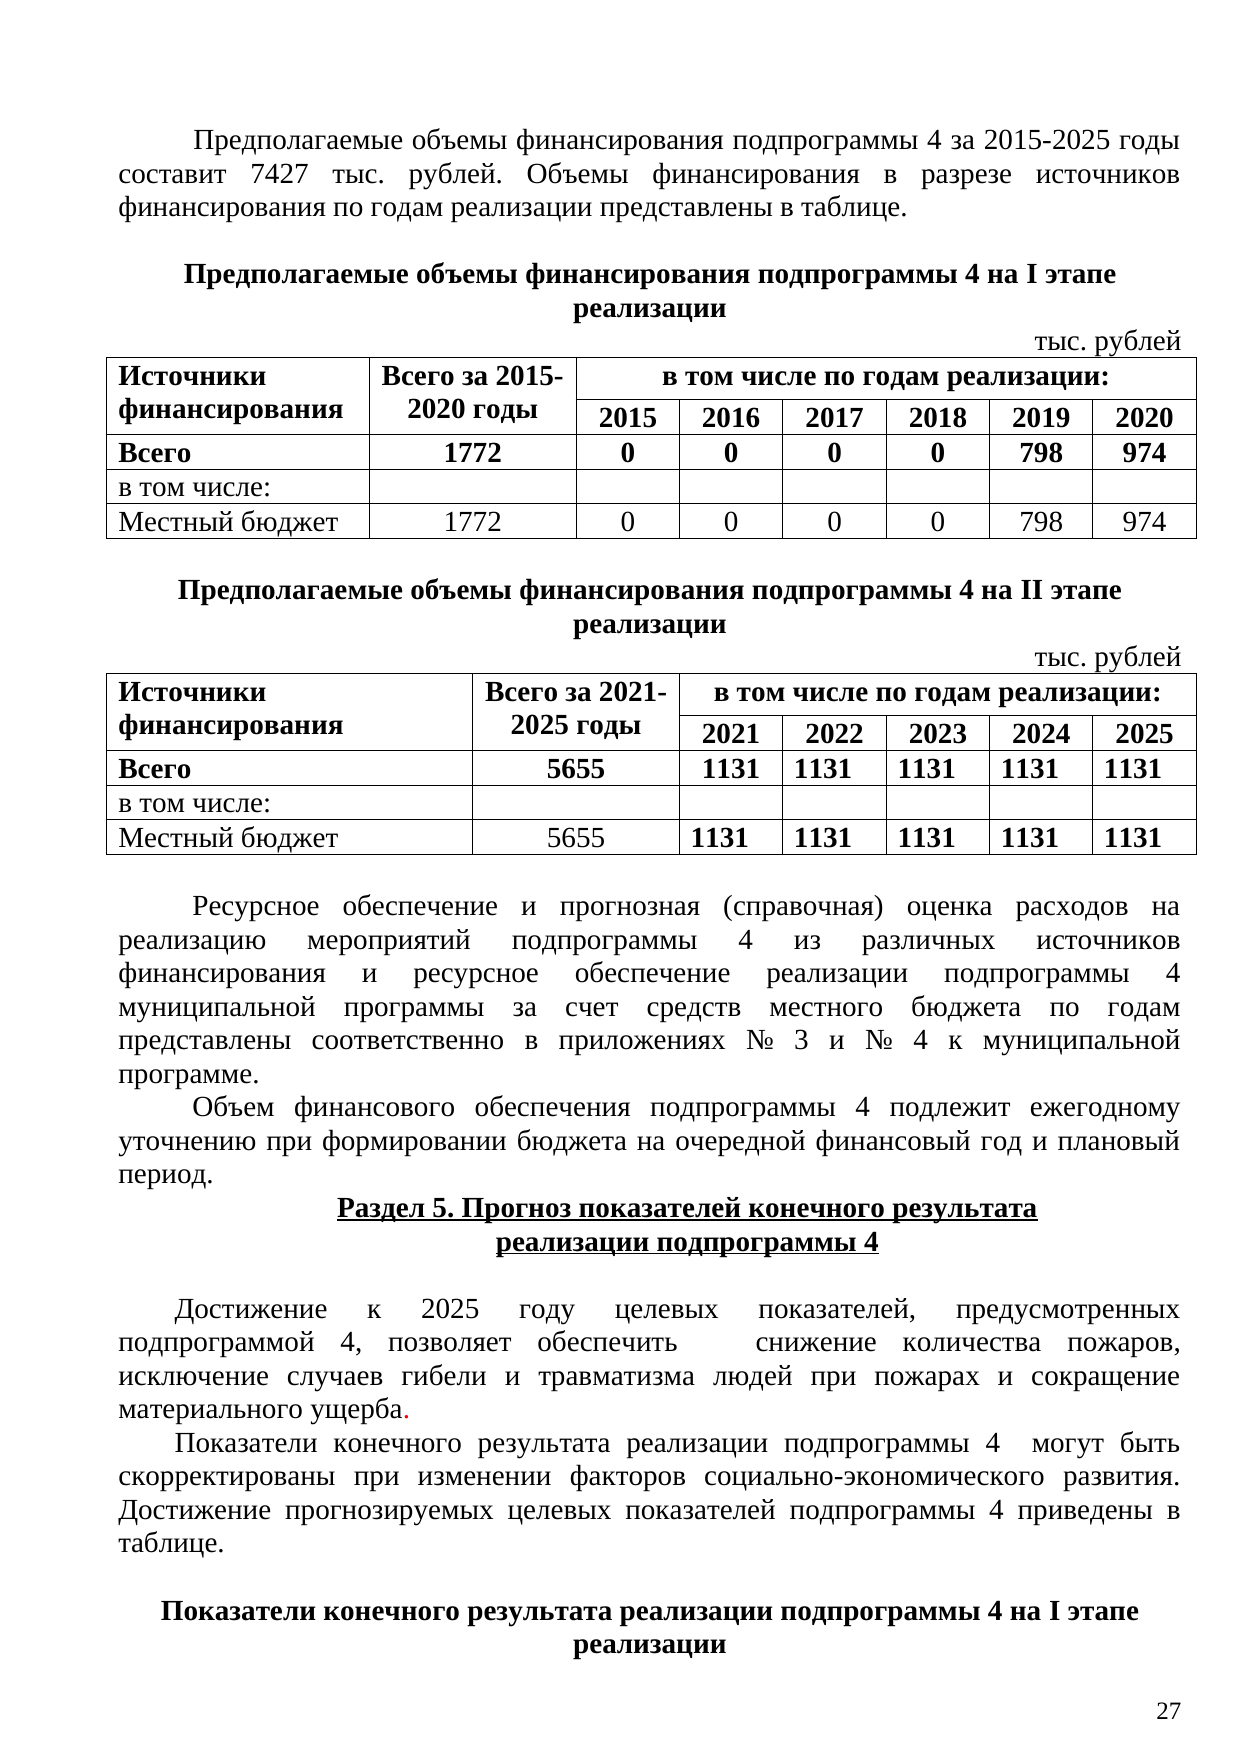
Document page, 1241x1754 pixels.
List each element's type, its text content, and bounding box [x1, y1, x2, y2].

table_cell 5655 [473, 751, 679, 784]
text Раздел 5. Прогноз показателей конечного результата [118, 1190, 1181, 1224]
table_cell 2015 [577, 400, 679, 434]
table_cell 2022 [783, 716, 886, 750]
table_cell 1131 [990, 751, 1092, 784]
table_cell [1093, 786, 1196, 819]
table_cell 5655 [473, 820, 679, 854]
text Объем финансового обеспечения подпрограммы 4 подлежит ежегодному уточнению при формировании бюджета на очередной финансовый год и плановый период. [118, 1089, 1181, 1190]
text Показатели конечного результата реализации подпрограммы 4 могут быть скорректированы при изменении факторов социально-экономического развития. Достижение прогнозируемых целевых показателей подпрограммы 4 приведены в таблице. [118, 1425, 1181, 1559]
table_cell 798 [990, 435, 1092, 468]
table_cell Всего [107, 751, 472, 784]
text тыс. рублей [118, 639, 1181, 673]
table_cell [783, 470, 886, 503]
table_cell 1772 [370, 435, 576, 468]
table_cell 1131 [680, 751, 782, 784]
table_cell 0 [680, 435, 782, 468]
table_cell 2018 [887, 400, 989, 434]
table_cell 1772 [370, 504, 576, 538]
text тыс. рублей [118, 323, 1181, 357]
table_header в том числе по годам реализации: [577, 358, 1196, 399]
table_cell 0 [887, 435, 989, 468]
text Предполагаемые объемы финансирования подпрограммы 4 за 2015-2025 годы составит 7427 тыс. рублей. Объемы финансирования в разрезе источников финансирования по годам реализации представлены в таблице. [118, 122, 1181, 223]
table_cell 0 [577, 435, 679, 468]
table_cell Местный бюджет [107, 820, 472, 854]
table_cell [990, 470, 1092, 503]
table_cell Всего [107, 435, 369, 468]
table_header Всего за 2015-2020 годы [370, 358, 576, 434]
table_header Всего за 2021-2025 годы [473, 674, 679, 750]
table_cell 2016 [680, 400, 782, 434]
table_cell 1131 [887, 820, 989, 854]
table_cell 1131 [1093, 820, 1196, 854]
table_cell 2017 [783, 400, 886, 434]
table_cell в том числе: [107, 786, 472, 819]
table_cell [680, 786, 782, 819]
text Показатели конечного результата реализации подпрограммы 4 на I этапе реализации [118, 1593, 1181, 1660]
table_cell [887, 470, 989, 503]
table_cell 0 [577, 504, 679, 538]
table_cell 0 [680, 504, 782, 538]
table_cell 974 [1093, 504, 1196, 538]
table_cell 0 [783, 504, 886, 538]
table_cell 974 [1093, 435, 1196, 468]
table_cell [990, 786, 1092, 819]
table_cell 1131 [680, 820, 782, 854]
table_cell 2025 [1093, 716, 1196, 750]
text Предполагаемые объемы финансирования подпрограммы 4 на I этапе реализации [118, 256, 1181, 323]
text Ресурсное обеспечение и прогнозная (справочная) оценка расходов на реализацию мероприятий подпрограммы 4 из различных источников финансирования и ресурсное обеспечение реализации подпрограммы 4 муниципальной программы за счет средств местного бюджета по годам представлены соответственно в приложениях № 3 и № 4 к муниципальной программе. [118, 888, 1181, 1089]
table_cell [370, 470, 576, 503]
table_cell 0 [887, 504, 989, 538]
table_cell в том числе: [107, 470, 369, 503]
table_cell [577, 470, 679, 503]
table_cell 2020 [1093, 400, 1196, 434]
table_cell [680, 470, 782, 503]
table_cell [783, 786, 886, 819]
table_cell 2024 [990, 716, 1092, 750]
table_cell 1131 [887, 751, 989, 784]
table_cell [1093, 470, 1196, 503]
table_cell [887, 786, 989, 819]
table_cell 0 [783, 435, 886, 468]
table_cell 1131 [990, 820, 1092, 854]
text Предполагаемые объемы финансирования подпрограммы 4 на II этапе реализации [118, 572, 1181, 639]
table_header Источники финансирования [107, 358, 369, 434]
table_cell 1131 [1093, 751, 1196, 784]
table_header Источники финансирования [107, 674, 472, 750]
table_cell 2023 [887, 716, 989, 750]
table_cell 2019 [990, 400, 1092, 434]
text реализации подпрограммы 4 [118, 1224, 1181, 1257]
table_cell 798 [990, 504, 1092, 538]
text Достижение к 2025 году целевых показателей, предусмотренных подпрограммой 4, позволяет обеспечить снижение количества пожаров, исключение случаев гибели и травматизма людей при пожарах и сокращение материального ущерба. [118, 1291, 1181, 1425]
table_cell Местный бюджет [107, 504, 369, 538]
table_cell 1131 [783, 751, 886, 784]
table_cell 1131 [783, 820, 886, 854]
table_cell 2021 [680, 716, 782, 750]
table_header в том числе по годам реализации: [680, 674, 1196, 715]
table_cell [473, 786, 679, 819]
